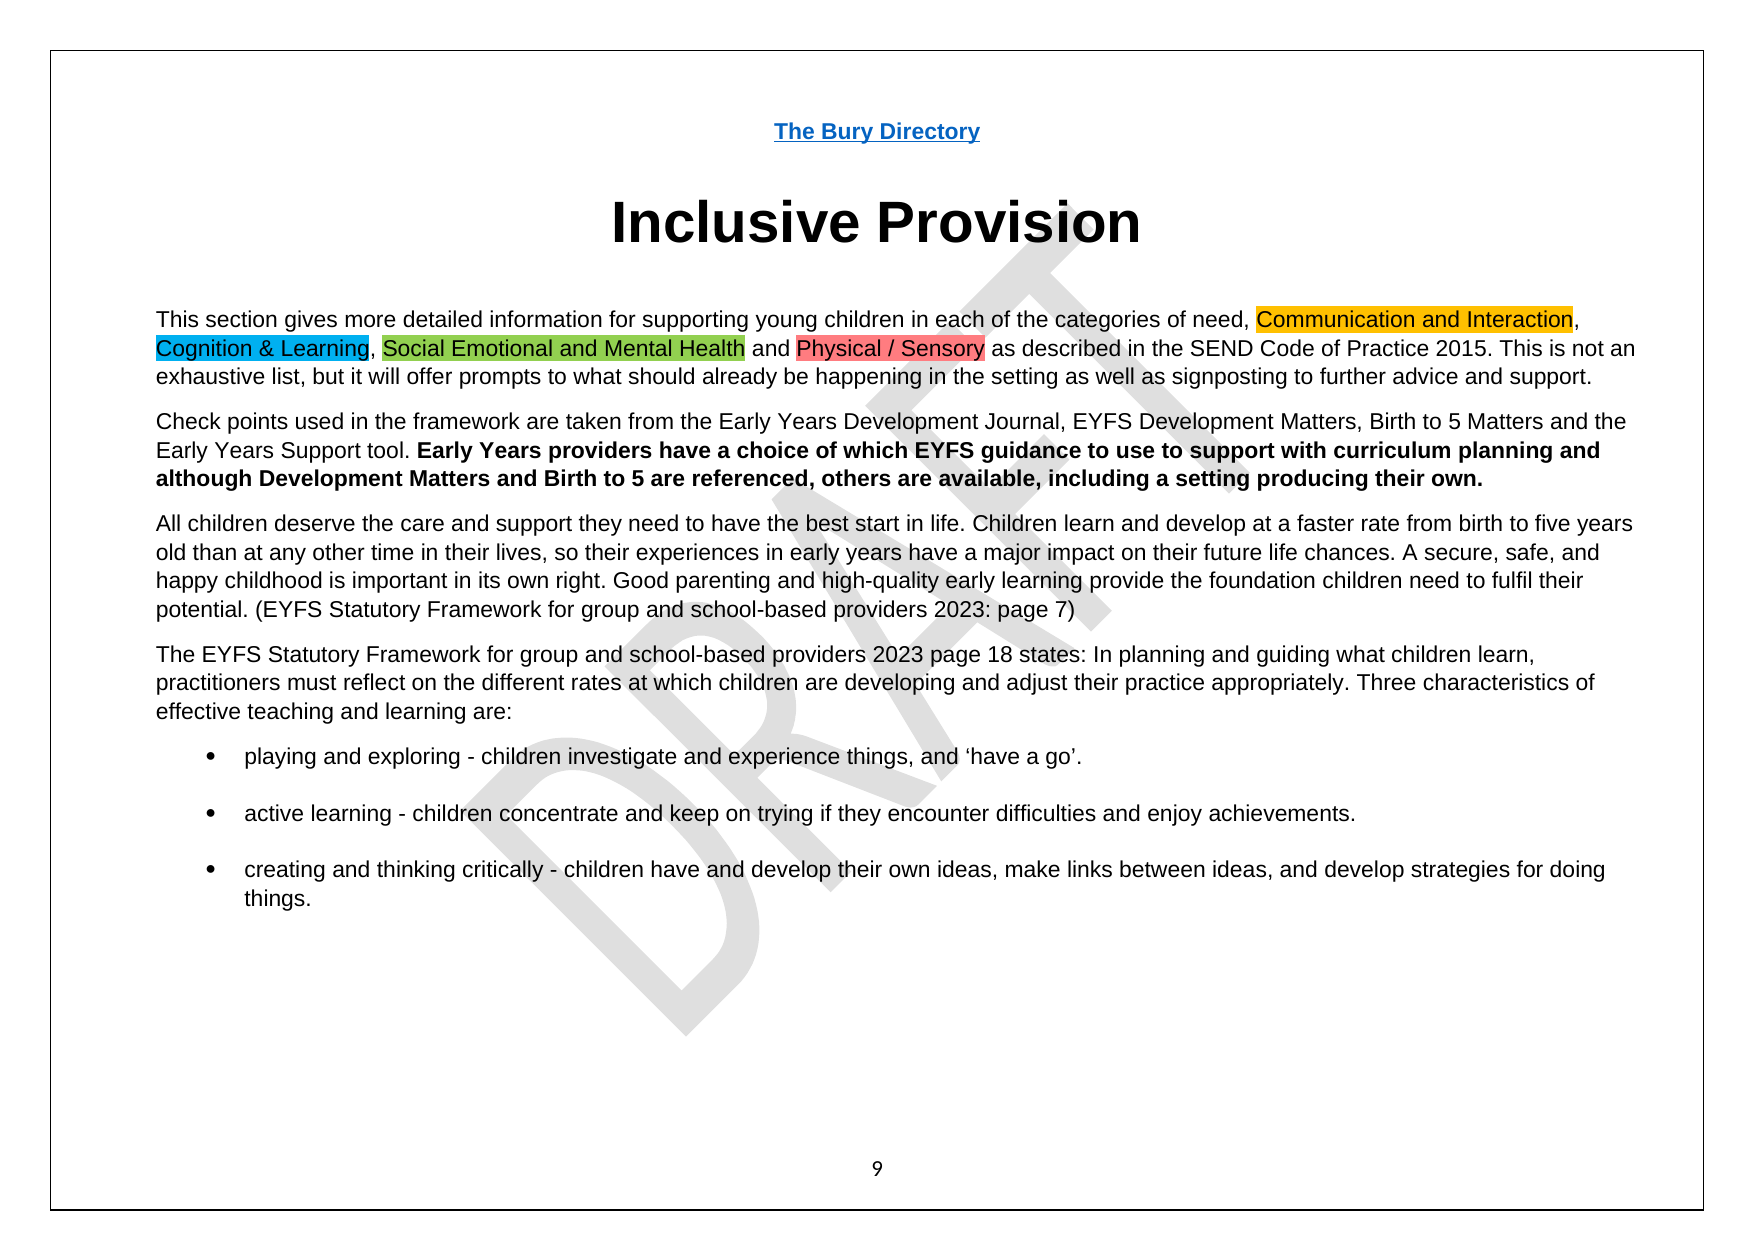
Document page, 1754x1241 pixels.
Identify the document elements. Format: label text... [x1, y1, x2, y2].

list creating and thinking critically - children have and develop their own ideas, make links between ideas, and develop strategies for doing things. [207, 856, 1636, 911]
list playing and exploring - children investigate and experience things, and ‘have a go’. [207, 743, 1636, 769]
text The Bury Directory [118, 118, 1636, 144]
text The EYFS Statutory Framework for group and school-based providers 2023 page 18 states: In planning and guiding what children learn, practitioners must reflect on the different rates at which children are developing and adjust their practice appropriately. Three characteristics of effective teaching and learning are: [156, 641, 1636, 724]
text This section gives more detailed information for supporting young children in each of the categories of need, Communication and Interaction, Cognition & Learning, Social Emotional and Mental Health and Physical / Sensory as described in the SEND Code of Practice 2015. This is not an exhaustive list, but it will offer prompts to what should already be happening in the setting as well as signposting to further advice and support. [156, 306, 1636, 389]
list active learning - children concentrate and keep on trying if they encounter difficulties and enjoy achievements. [207, 799, 1636, 826]
subtitle Inclusive Provision [118, 188, 1636, 255]
text Check points used in the framework are taken from the Early Years Development Journal, EYFS Development Matters, Birth to 5 Matters and the Early Years Support tool. Early Years providers have a choice of which EYFS guidance to use to support with curriculum planning and although Development Matters and Birth to 5 are referenced, others are available, including a setting producing their own. [156, 408, 1636, 492]
text All children deserve the care and support they need to have the best start in life. Children learn and develop at a faster rate from birth to five years old than at any other time in their lives, so their experiences in early years have a major impact on their future life chances. A secure, safe, and happy childhood is important in its own right. Good parenting and high-quality early learning provide the foundation children need to fulfil their potential. (EYFS Statutory Framework for group and school-based providers 2023: page 7) [156, 510, 1636, 622]
